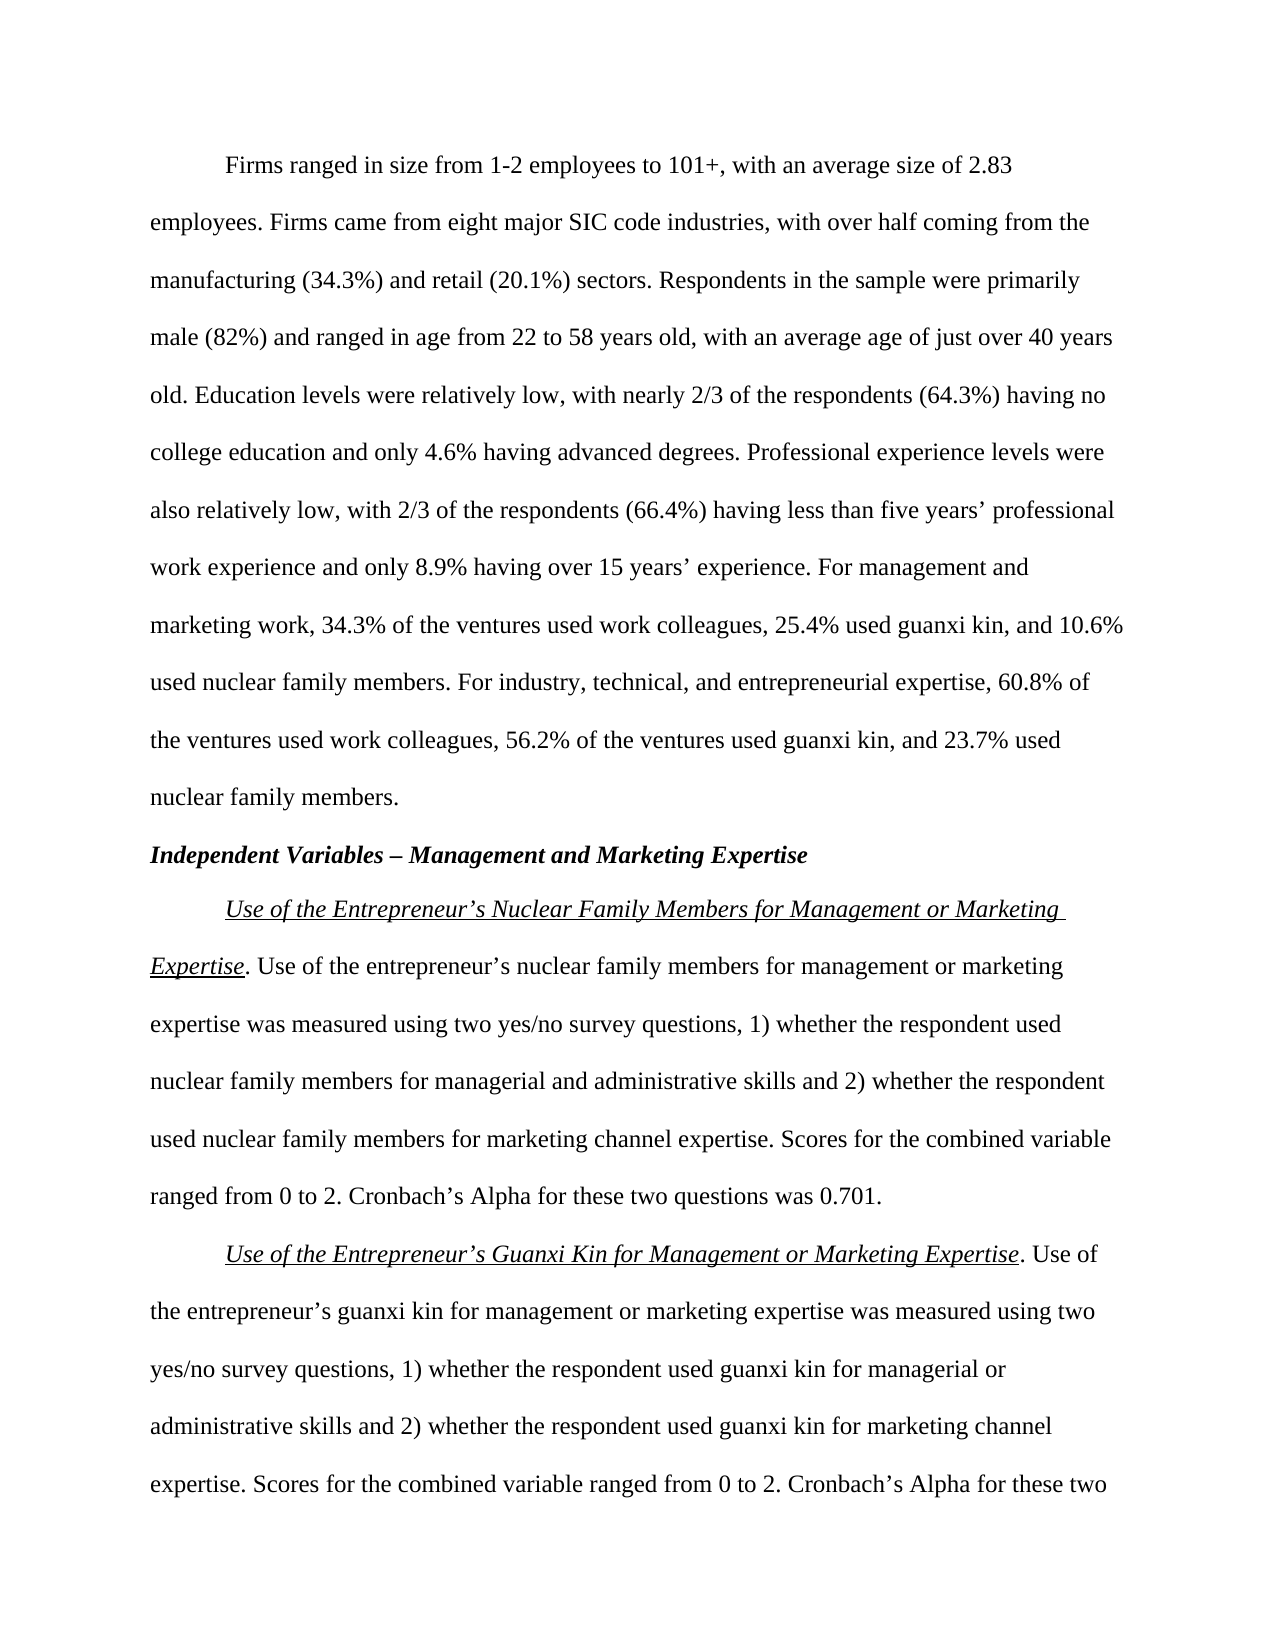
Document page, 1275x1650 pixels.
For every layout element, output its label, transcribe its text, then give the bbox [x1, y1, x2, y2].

text Firms ranged in size from 1-2 employees to 101+, with an average size of 2.83 employees. Firms came from eight major SIC code industries, with over half coming from the manufacturing (34.3%) and retail (20.1%) sectors. Respondents in the sample were primarily male (82%) and ranged in age from 22 to 58 years old, with an average age of just over 40 years old. Education levels were relatively low, with nearly 2/3 of the respondents (64.3%) having no college education and only 4.6% having advanced degrees. Professional experience levels were also relatively low, with 2/3 of the respondents (66.4%) having less than five years’ professional work experience and only 8.9% having over 15 years’ experience. For management and marketing work, 34.3% of the ventures used work colleagues, 25.4% used guanxi kin, and 10.6% used nuclear family members. For industry, technical, and entrepreneurial expertise, 60.8% of the ventures used work colleagues, 56.2% of the ventures used guanxi kin, and 23.7% used nuclear family members. [150, 150, 1125, 811]
text Independent Variables – Management and Marketing Expertise [150, 840, 1125, 869]
text Use of the Entrepreneur’s Nuclear Family Members for Management or Marketing Expertise. Use of the entrepreneur’s nuclear family members for management or marketing expertise was measured using two yes/no survey questions, 1) whether the respondent used nuclear family members for managerial and administrative skills and 2) whether the respondent used nuclear family members for marketing channel expertise. Scores for the combined variable ranged from 0 to 2. Cronbach’s Alpha for these two questions was 0.701. [150, 894, 1125, 1210]
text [150, 1239, 1125, 1498]
